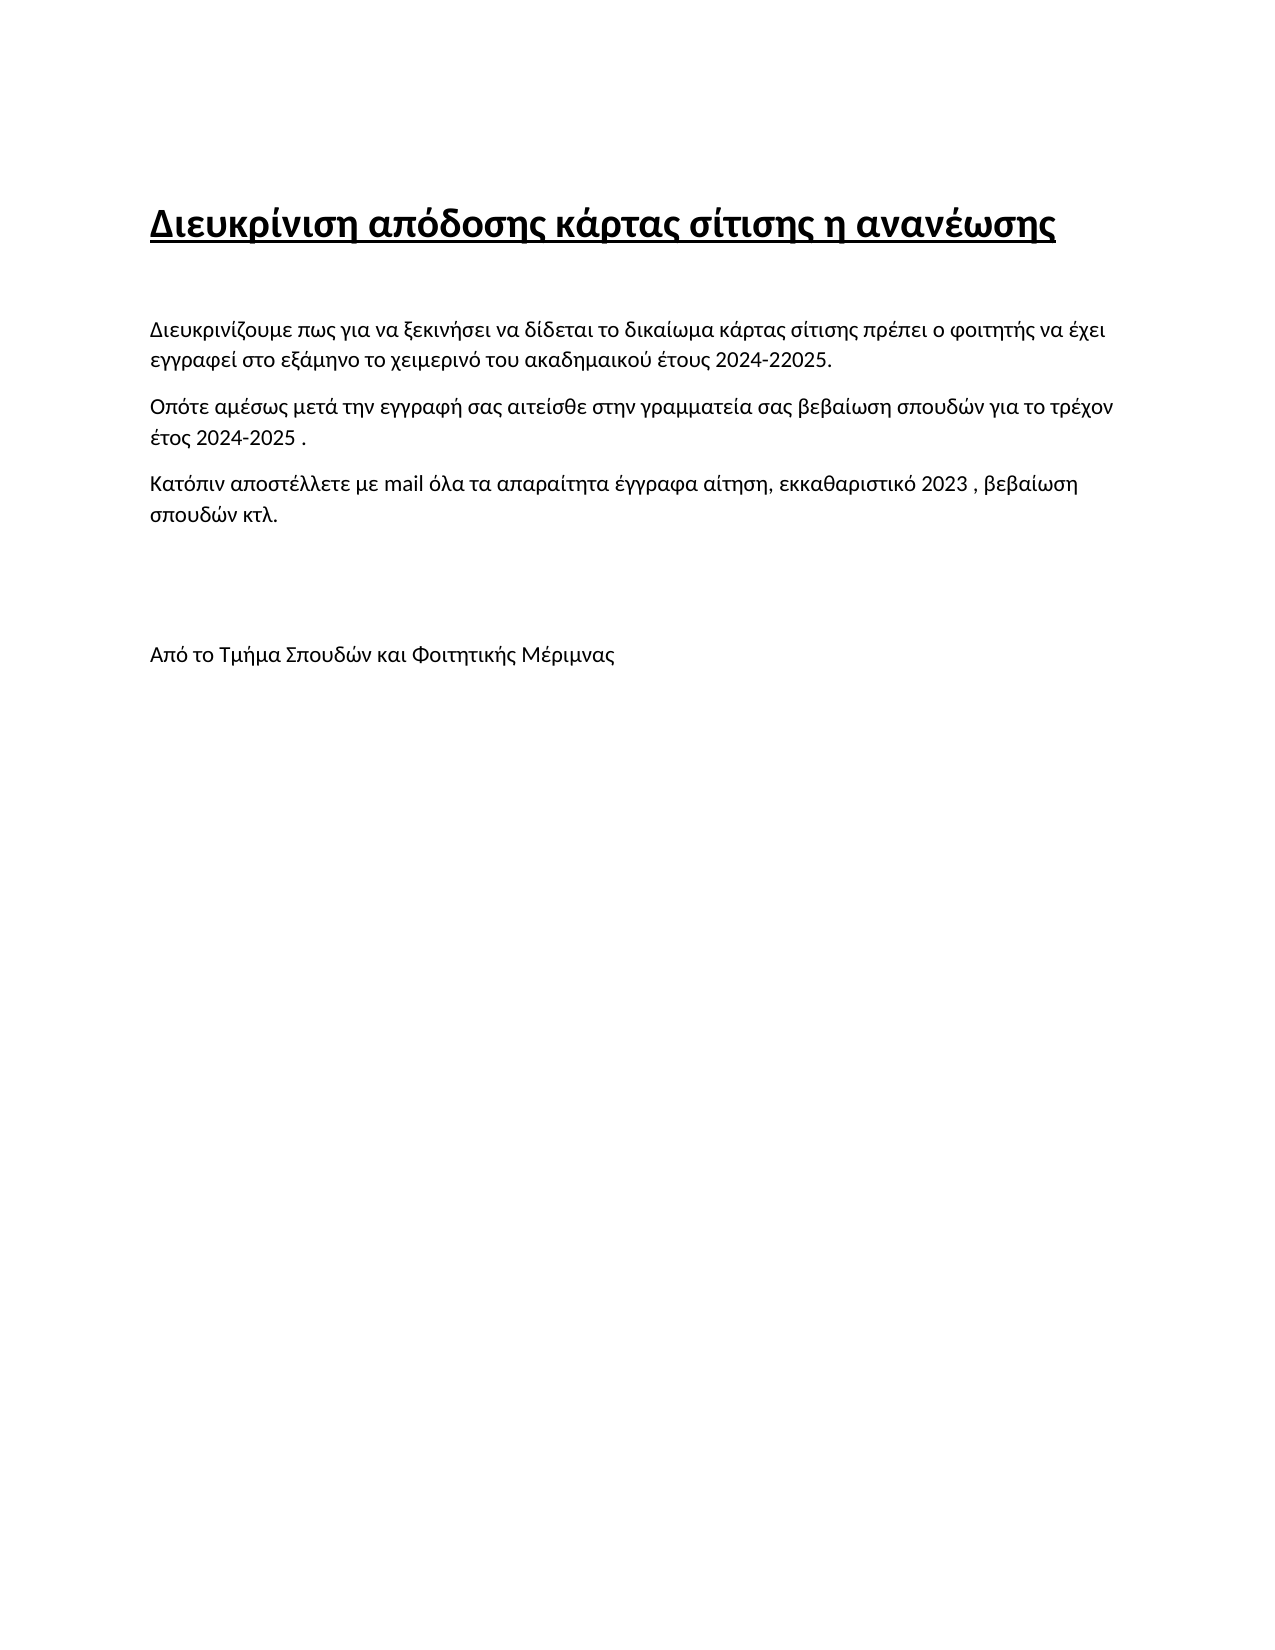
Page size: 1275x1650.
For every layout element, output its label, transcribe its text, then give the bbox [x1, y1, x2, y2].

text Οπότε αμέσως μετά την εγγραφή σας αιτείσθε στην γραμματεία σας βεβαίωση σπουδών για το τρέχον έτος 2024-2025 . [150, 392, 1125, 451]
text Διευκρινίζουμε πως για να ξεκινήσει να δίδεται το δικαίωμα κάρτας σίτισης πρέπει ο φοιτητής να έχει εγγραφεί στο εξάμηνο το χειμερινό του ακαδημαικού έτους 2024-22025. [150, 315, 1125, 373]
text Από το Τμήμα Σπουδών και Φοιτητικής Μέριμνας [150, 640, 1125, 668]
text Κατόπιν αποστέλλετε με mail όλα τα απαραίτητα έγγραφα αίτηση, εκκαθαριστικό 2023 , βεβαίωση σπουδών κτλ. [150, 469, 1125, 528]
text Διευκρίνιση απόδοσης κάρτας σίτισης η ανανέωσης [150, 197, 1125, 248]
